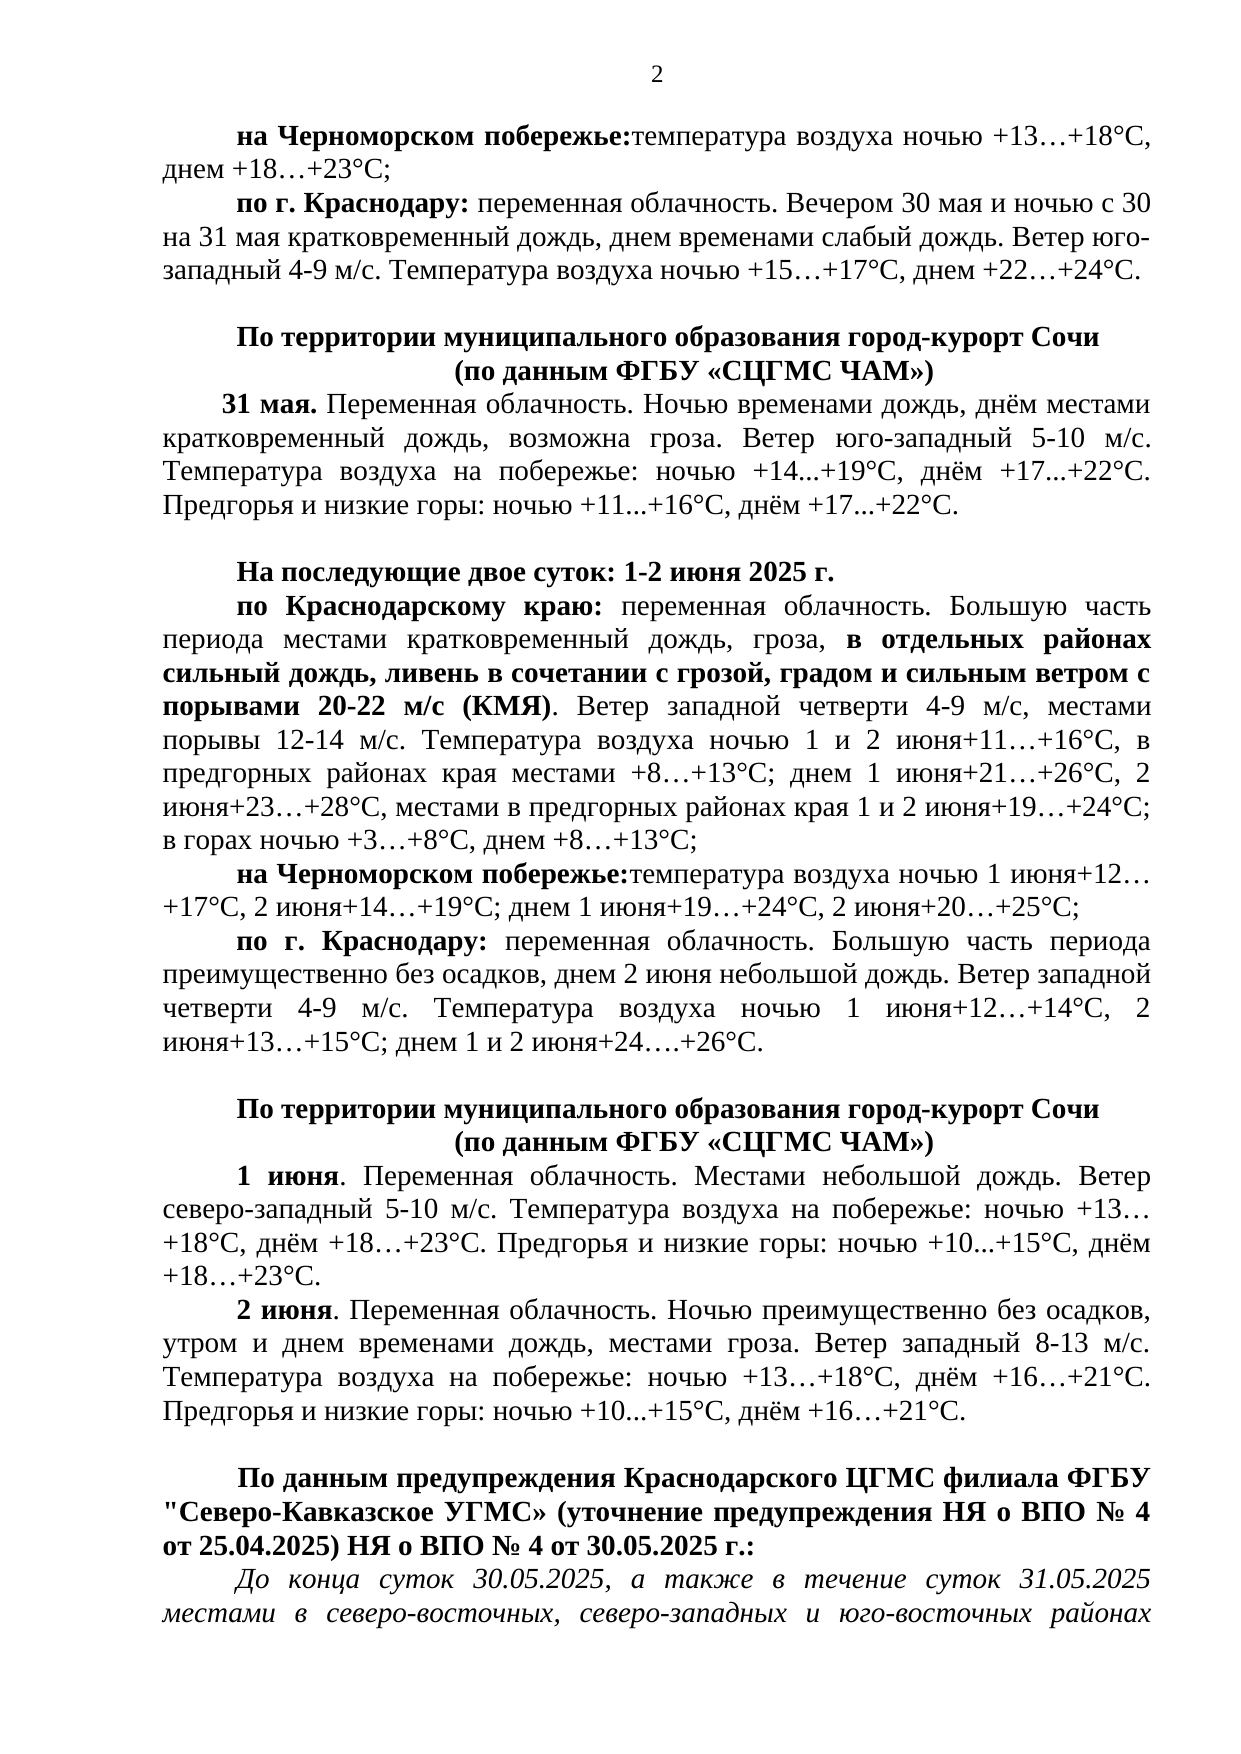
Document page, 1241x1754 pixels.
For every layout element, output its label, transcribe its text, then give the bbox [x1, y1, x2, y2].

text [162, 1562, 1152, 1629]
text По данным предупреждения Краснодарского ЦГМС филиала ФГБУ "Северо-Кавказское УГМС» (уточнение предупреждения НЯ о ВПО № 4 от 25.04.2025) НЯ о ВПО № 4 от 30.05.2025 г.: [162, 1460, 1152, 1561]
text по г. Краснодару: переменная облачность. Вечером 30 мая и ночью с 30 на 31 мая кратковременный дождь, днем временами слабый дождь. Ветер юго-западный 4-9 м/с. Температура воздуха ночью +15…+17°С, днем +22…+24°С. [162, 185, 1152, 286]
text По территории муниципального образования город-курорт Сочи [162, 1091, 1152, 1124]
text на Черноморском побережье:температура воздуха ночью 1 июня+12…+17°С, 2 июня+14…+19°С; днем 1 июня+19…+24°С, 2 июня+20…+25°С; [162, 856, 1152, 923]
text 31 мая. Переменная облачность. Ночью временами дождь, днём местами кратковременный дождь, возможна гроза. Ветер юго-западный 5-10 м/с. Температура воздуха на побережье: ночью +14...+19°С, днём +17...+22°С. Предгорья и низкие горы: ночью +11...+16°С, днём +17...+22°С. [162, 386, 1152, 521]
text На последующие двое суток: 1-2 июня 2025 г. [162, 554, 1152, 588]
text 2 июня. Переменная облачность. Ночью преимущественно без осадков, утром и днем временами дождь, местами гроза. Ветер западный 8-13 м/с. Температура воздуха на побережье: ночью +13…+18°С, днём +16…+21°С. Предгорья и низкие горы: ночью +10...+15°С, днём +16…+21°С. [162, 1292, 1152, 1426]
text 1 июня. Переменная облачность. Местами небольшой дождь. Ветер северо-западный 5-10 м/с. Температура воздуха на побережье: ночью +13…+18°С, днём +18…+23°С. Предгорья и низкие горы: ночью +10...+15°С, днём +18…+23°С. [162, 1158, 1152, 1292]
text (по данным ФГБУ «СЦГМС ЧАМ») [162, 353, 1152, 386]
text на Черноморском побережье:температура воздуха ночью +13…+18°С, днем +18…+23°С; [162, 118, 1152, 185]
text (по данным ФГБУ «СЦГМС ЧАМ») [162, 1124, 1152, 1158]
text по г. Краснодару: переменная облачность. Большую часть периода преимущественно без осадков, днем 2 июня небольшой дождь. Ветер западной четверти 4-9 м/с. Температура воздуха ночью 1 июня+12…+14°С, 2 июня+13…+15°С; днем 1 и 2 июня+24….+26°С. [162, 923, 1152, 1057]
text По территории муниципального образования город-курорт Сочи [162, 319, 1152, 353]
text по Краснодарскому краю: переменная облачность. Большую часть периода местами кратковременный дождь, гроза, в отдельных районах сильный дождь, ливень в сочетании с грозой, градом и сильным ветром с порывами 20-22 м/с (КМЯ). Ветер западной четверти 4-9 м/с, местами порывы 12-14 м/с. Температура воздуха ночью 1 и 2 июня+11…+16°С, в предгорных районах края местами +8…+13°С; днем 1 июня+21…+26°С, 2 июня+23…+28°С, местами в предгорных районах края 1 и 2 июня+19…+24°С; в горах ночью +3…+8°С, днем +8…+13°С; [162, 588, 1152, 856]
